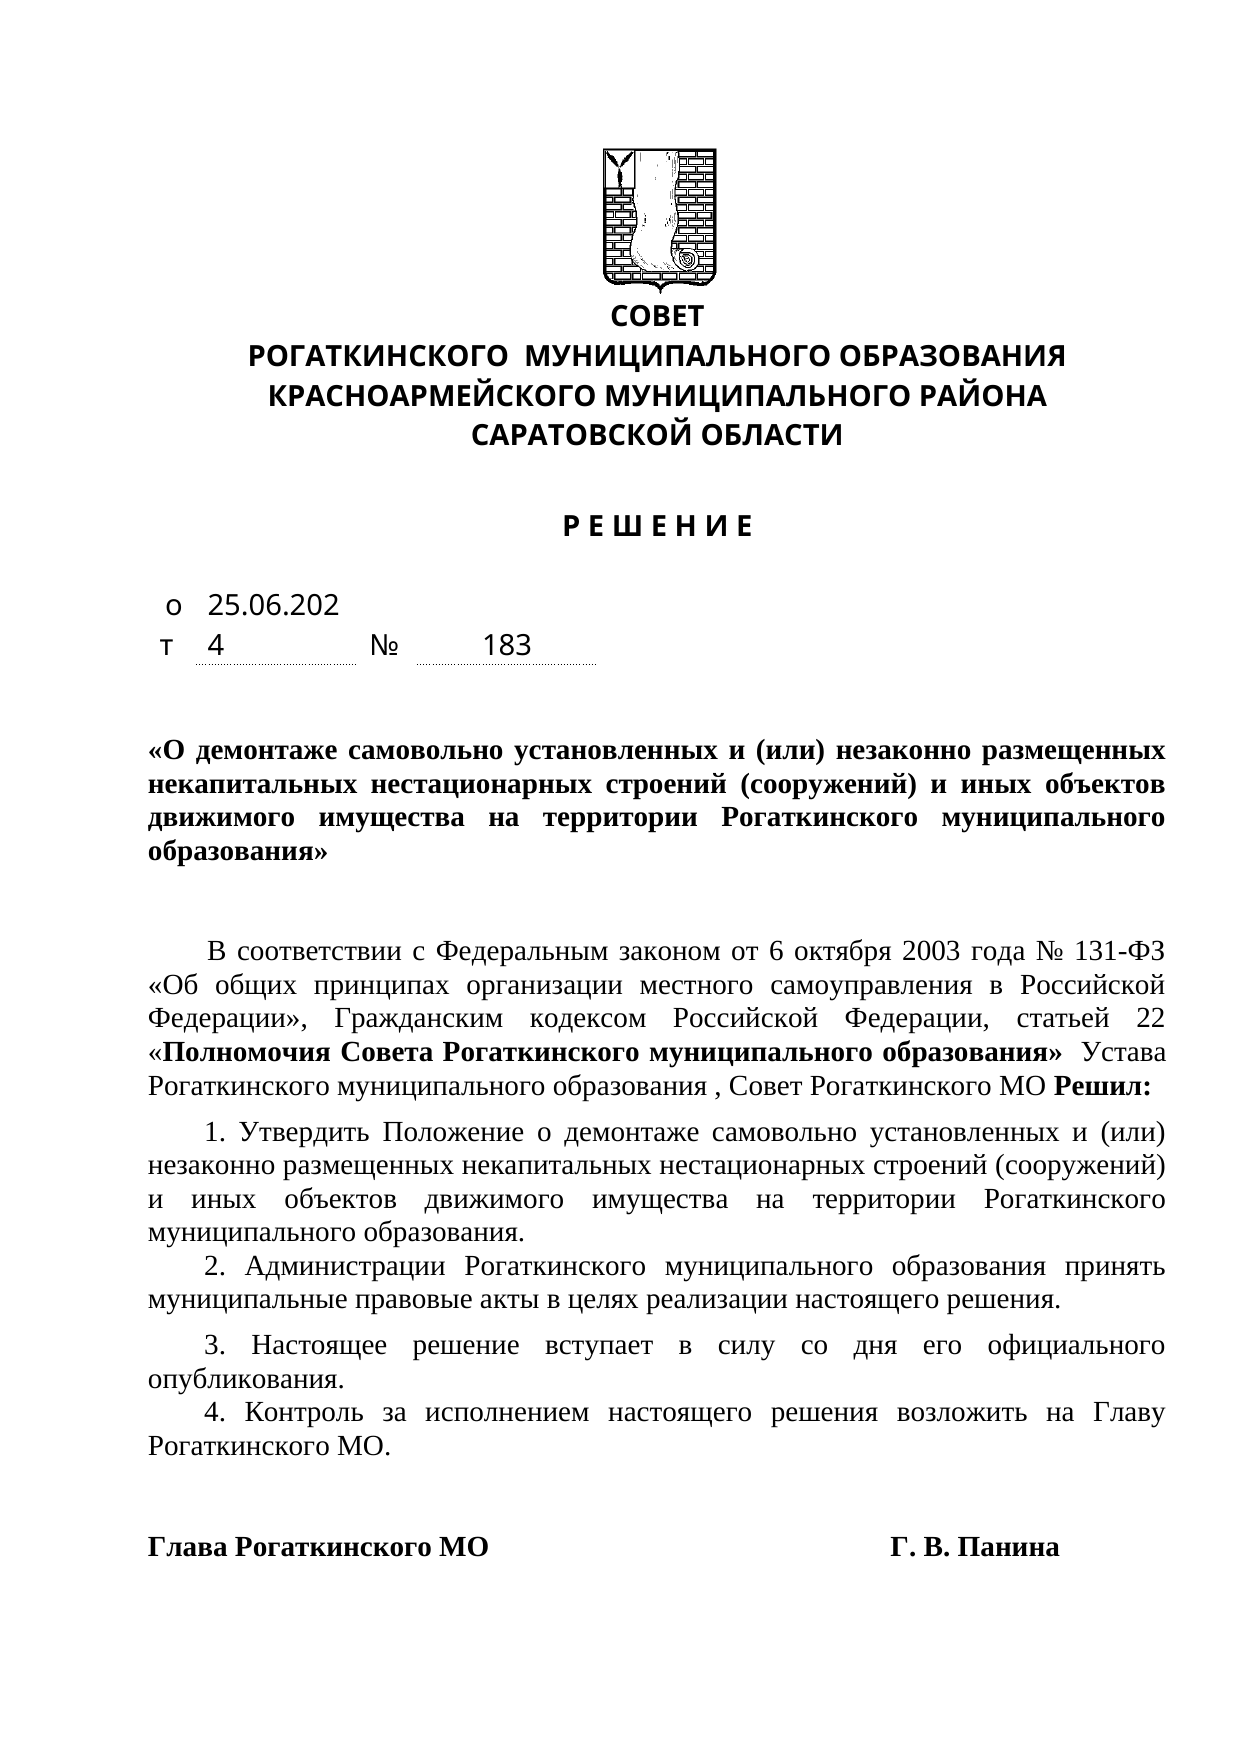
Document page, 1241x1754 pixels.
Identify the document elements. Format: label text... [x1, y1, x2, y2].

text 1. Утвердить Положение о демонтаже самовольно установленных и (или) незаконно размещенных некапитальных нестационарных строений (сооружений) и иных объектов движимого имущества на территории Рогаткинского муниципального образования. [148, 1114, 1166, 1248]
subtitle Р Е Ш Е Н И Е [148, 505, 1166, 545]
table_header 183 [417, 585, 597, 664]
text 2. Администрации Рогаткинского муниципального образования принять муниципальные правовые акты в целях реализации настоящего решения. [148, 1248, 1166, 1315]
text Глава Рогаткинского МО Г. В. Панина [148, 1529, 1166, 1562]
text В соответствии с Федеральным законом от 6 октября 2003 года № 131-ФЗ «Об общих принципах организации местного самоуправления в Российской Федерации», Гражданским кодексом Российской Федерации, статьей 22 «Полномочия Совета Рогаткинского муниципального образования» Устава Рогаткинского муниципального образования , Совет Рогаткинского МО Решил: [148, 933, 1166, 1101]
table_header от [136, 585, 196, 664]
text 3. Настоящее решение вступает в силу со дня его официального опубликования. [148, 1327, 1166, 1394]
table_header № [358, 585, 417, 664]
text 4. Контроль за исполнением настоящего решения возложить на Главу Рогаткинского МО. [148, 1394, 1166, 1462]
text РОГАТКИНСКОГО МУНИЦИПАЛЬНОГО ОБРАЗОВАНИЯ [148, 335, 1166, 375]
text СОВЕТ [148, 296, 1166, 335]
picture [595, 122, 719, 296]
title «О демонтаже самовольно установленных и (или) незаконно размещенных некапитальных нестационарных строений (сооружений) и иных объектов движимого имущества на территории Рогаткинского муниципального образования» [148, 732, 1166, 866]
text САРАТОВСКОЙ ОБЛАСТИ [148, 415, 1166, 454]
table_header 25.06.2024 [196, 585, 358, 664]
text КРАСНОАРМЕЙСКОГО МУНИЦИПАЛЬНОГО РАЙОНА [148, 375, 1166, 415]
